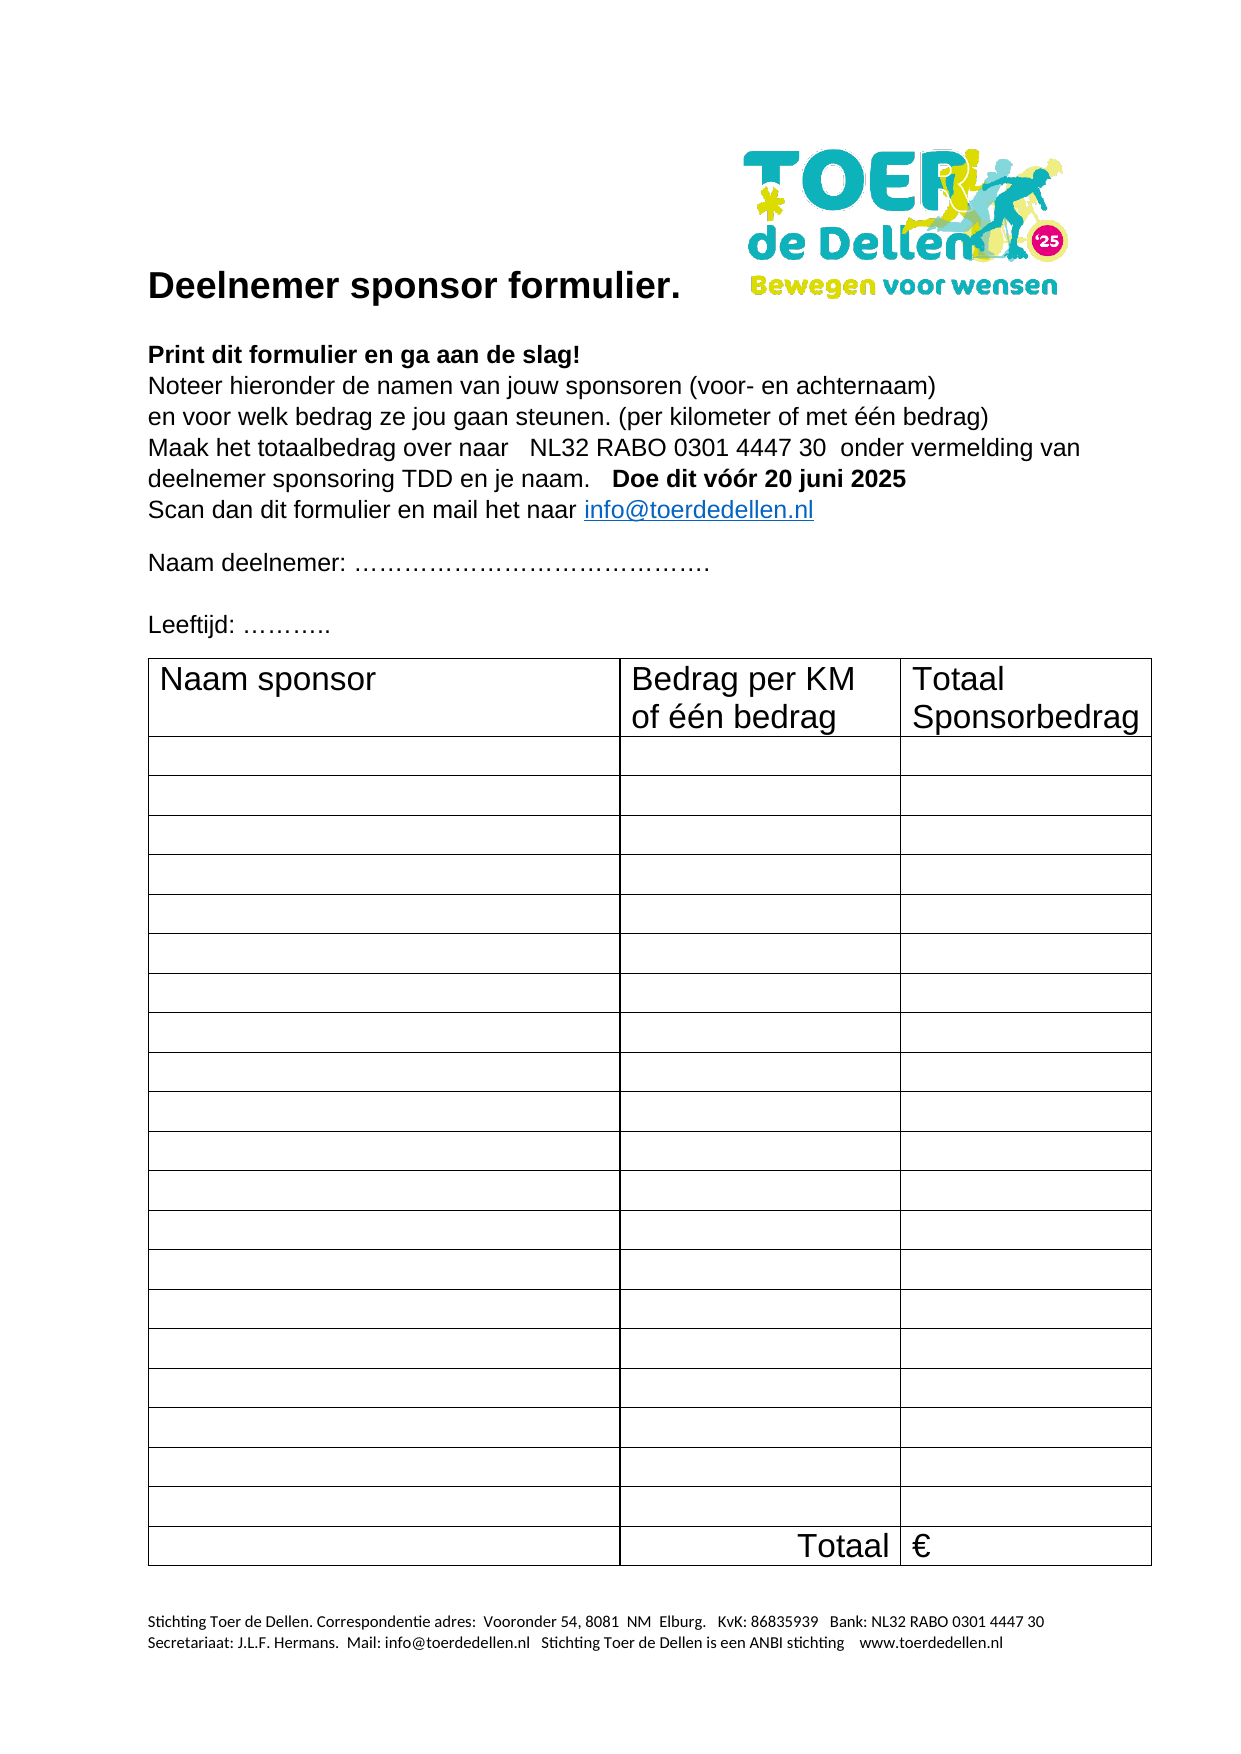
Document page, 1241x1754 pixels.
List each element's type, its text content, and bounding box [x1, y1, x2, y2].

table_cell [621, 1408, 900, 1447]
table_cell Totaal [621, 1527, 900, 1565]
table_cell [901, 776, 1151, 815]
table_cell [621, 1487, 900, 1526]
table_cell [901, 1171, 1151, 1210]
table_cell [149, 1053, 619, 1091]
table_cell [901, 1092, 1151, 1131]
table_cell [901, 1053, 1151, 1091]
table_cell [621, 895, 900, 933]
table_cell [149, 1290, 619, 1328]
table_cell [621, 1013, 900, 1052]
table_cell [149, 1408, 619, 1447]
table_cell [621, 816, 900, 854]
table_cell [901, 737, 1151, 775]
table_cell [149, 934, 619, 973]
table_cell [901, 1487, 1151, 1526]
picture [743, 147, 1068, 299]
table_cell [621, 1448, 900, 1486]
table_cell [149, 1448, 619, 1486]
table_cell [621, 1092, 900, 1131]
table_cell [901, 816, 1151, 854]
table_cell [901, 1013, 1151, 1052]
table_cell [901, 1250, 1151, 1289]
table_cell [149, 816, 619, 854]
table_cell [621, 1250, 900, 1289]
table_cell [901, 855, 1151, 894]
text Deelnemer sponsor formulier. Print dit formulier en ga aan de slag! Noteer hieronder de namen van jouw sponsoren (voor- en achternaam) en voor welk bedrag ze jou gaan steunen. (per kilometer of met één bedrag) Maak het totaalbedrag over naar NL32 RABO 0301 4447 30 onder vermelding van deelnemer sponsoring TDD en je naam. Doe dit vóór 20 juni 2025 Scan dan dit formulier en mail het naar info@toerdedellen.nl Naam deelnemer: ……………………………………. Leeftijd: ……….. [148, 148, 1093, 639]
table_cell [149, 1329, 619, 1368]
table_cell [621, 1053, 900, 1091]
table_cell [621, 974, 900, 1012]
table_cell [901, 1369, 1151, 1407]
table_header Totaal Sponsorbedrag [901, 659, 1151, 736]
table_cell [901, 1290, 1151, 1328]
table_cell [901, 1329, 1151, 1368]
table_cell [901, 1448, 1151, 1486]
table_cell [621, 855, 900, 894]
table_cell [149, 1092, 619, 1131]
table_cell [149, 974, 619, 1012]
table_cell [621, 934, 900, 973]
table_cell [149, 895, 619, 933]
table_cell [901, 1211, 1151, 1249]
table_cell [621, 737, 900, 775]
table_cell [901, 1408, 1151, 1447]
table_cell [149, 1369, 619, 1407]
table_cell [901, 974, 1151, 1012]
table_cell [621, 1132, 900, 1170]
table_cell [621, 776, 900, 815]
table_cell [149, 1132, 619, 1170]
table_cell [149, 1171, 619, 1210]
table_header Naam sponsor [149, 659, 619, 736]
table_cell [149, 1527, 619, 1565]
table_cell [901, 895, 1151, 933]
table_cell [149, 1013, 619, 1052]
table_cell [149, 776, 619, 815]
table_cell [149, 855, 619, 894]
table_cell [621, 1369, 900, 1407]
table_cell [149, 1487, 619, 1526]
table_cell [621, 1211, 900, 1249]
table_cell [901, 1132, 1151, 1170]
table_cell [149, 1211, 619, 1249]
table_cell [149, 737, 619, 775]
table_cell [901, 934, 1151, 973]
table_cell € [901, 1527, 1151, 1565]
table_cell [621, 1290, 900, 1328]
table_header Bedrag per KM of één bedrag [621, 659, 900, 736]
table_cell [149, 1250, 619, 1289]
table_cell [621, 1329, 900, 1368]
table_cell [621, 1171, 900, 1210]
